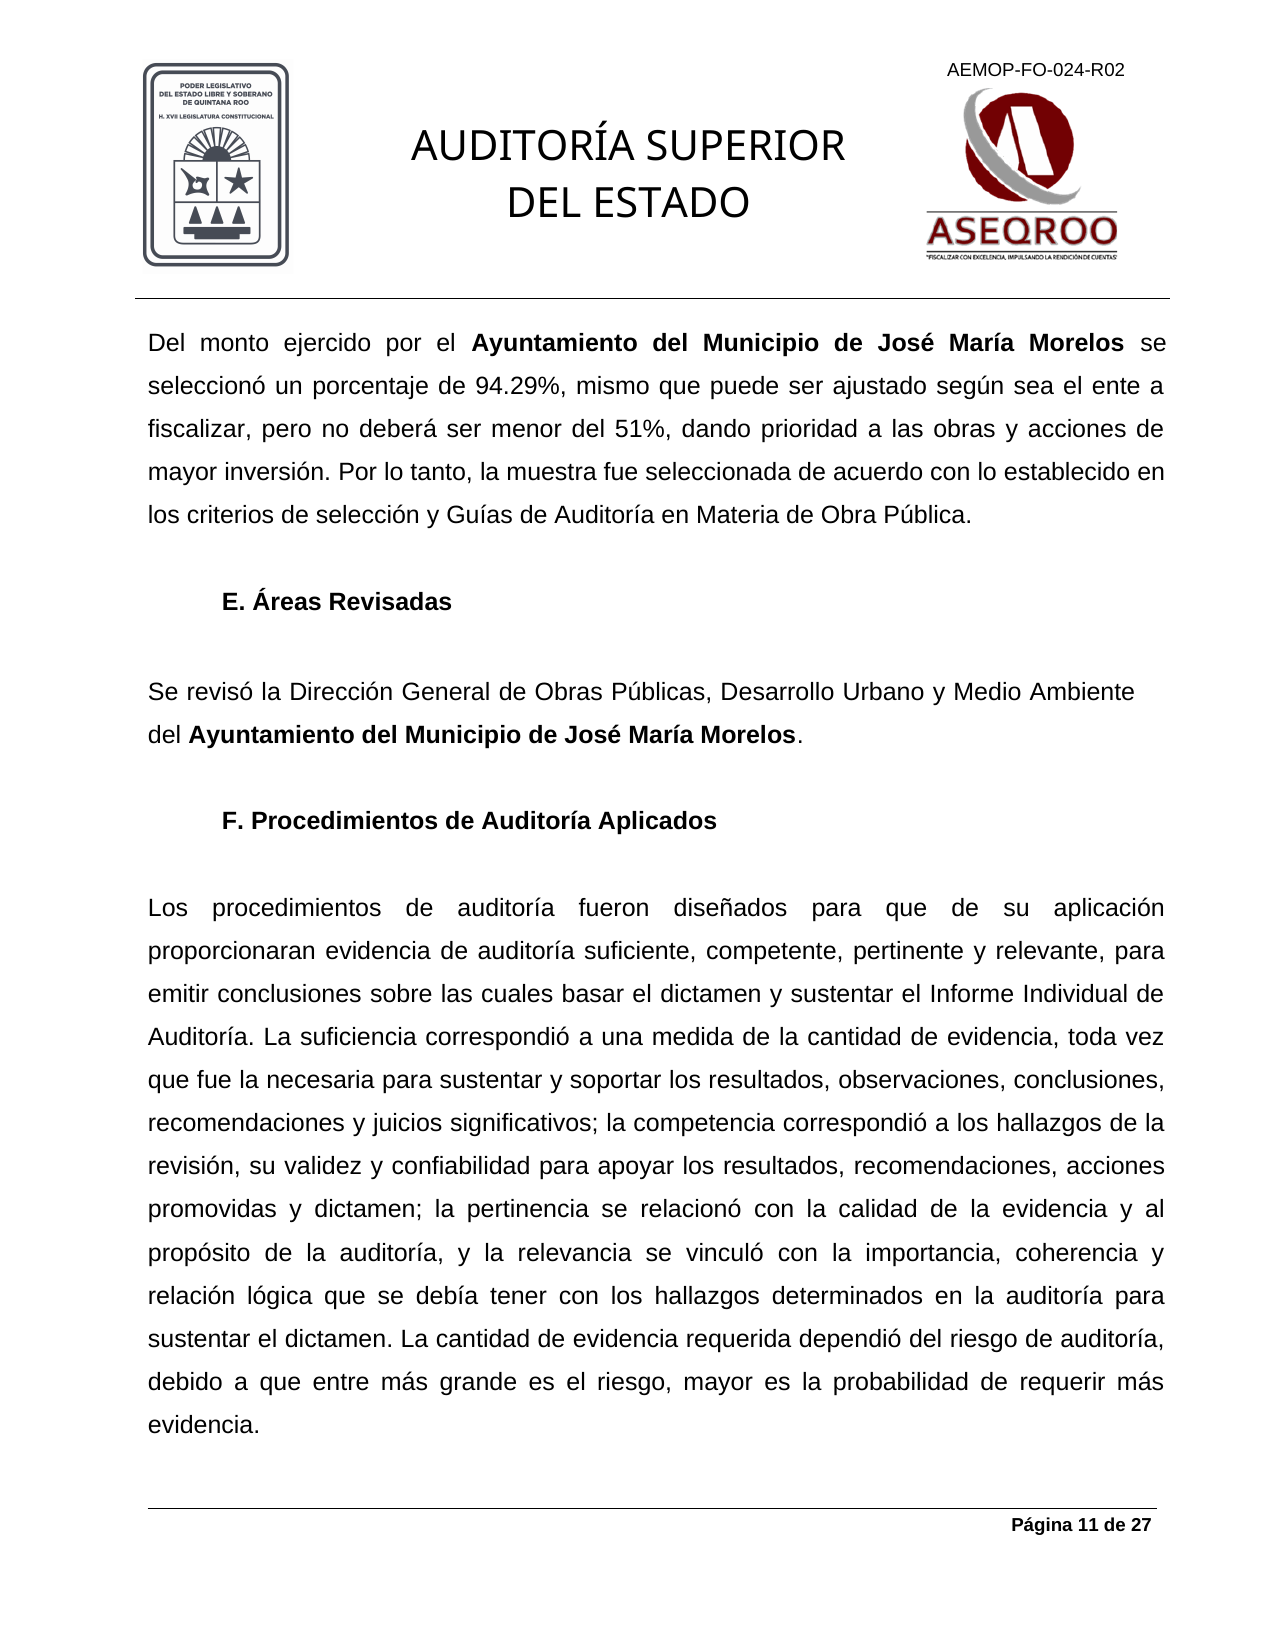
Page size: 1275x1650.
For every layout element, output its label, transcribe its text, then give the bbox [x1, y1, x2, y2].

picture [142, 59, 294, 274]
text Los procedimientos de auditoría fueron diseñados para que de su aplicación proporcionaran evidencia de auditoría suficiente, competente, pertinente y relevante, para emitir conclusiones sobre las cuales basar el dictamen y sustentar el Informe Individual de Auditoría. La suficiencia correspondió a una medida de la cantidad de evidencia, toda vez que fue la necesaria para sustentar y soportar los resultados, observaciones, conclusiones, recomendaciones y juicios significativos; la competencia correspondió a los hallazgos de la revisión, su validez y confiabilidad para apoyar los resultados, recomendaciones, acciones promovidas y dictamen; la pertinencia se relacionó con la calidad de la evidencia y al propósito de la auditoría, y la relevancia se vinculó con la importancia, coherencia y relación lógica que se debía tener con los hallazgos determinados en la auditoría para sustentar el dictamen. La cantidad de evidencia requerida dependió del riesgo de auditoría, debido a que entre más grande es el riesgo, mayor es la probabilidad de requerir más evidencia. [148, 893, 1167, 1439]
text Se revisó la Dirección General de Obras Públicas, Desarrollo Urbano y Medio Ambiente del Ayuntamiento del Municipio de José María Morelos. [148, 677, 1137, 749]
subtitle F. Procedimientos de Auditoría Aplicados [222, 806, 1157, 835]
picture [926, 88, 1118, 260]
text Del monto ejercido por el Ayuntamiento del Municipio de José María Morelos se seleccionó un porcentaje de 94.29%, mismo que puede ser ajustado según sea el ente a fiscalizar, pero no deberá ser menor del 51%, dando prioridad a las obras y acciones de mayor inversión. Por lo tanto, la muestra fue seleccionada de acuerdo con lo establecido en los criterios de selección y Guías de Auditoría en Materia de Obra Pública. [148, 328, 1167, 529]
subtitle E. Áreas Revisadas [222, 587, 1157, 615]
